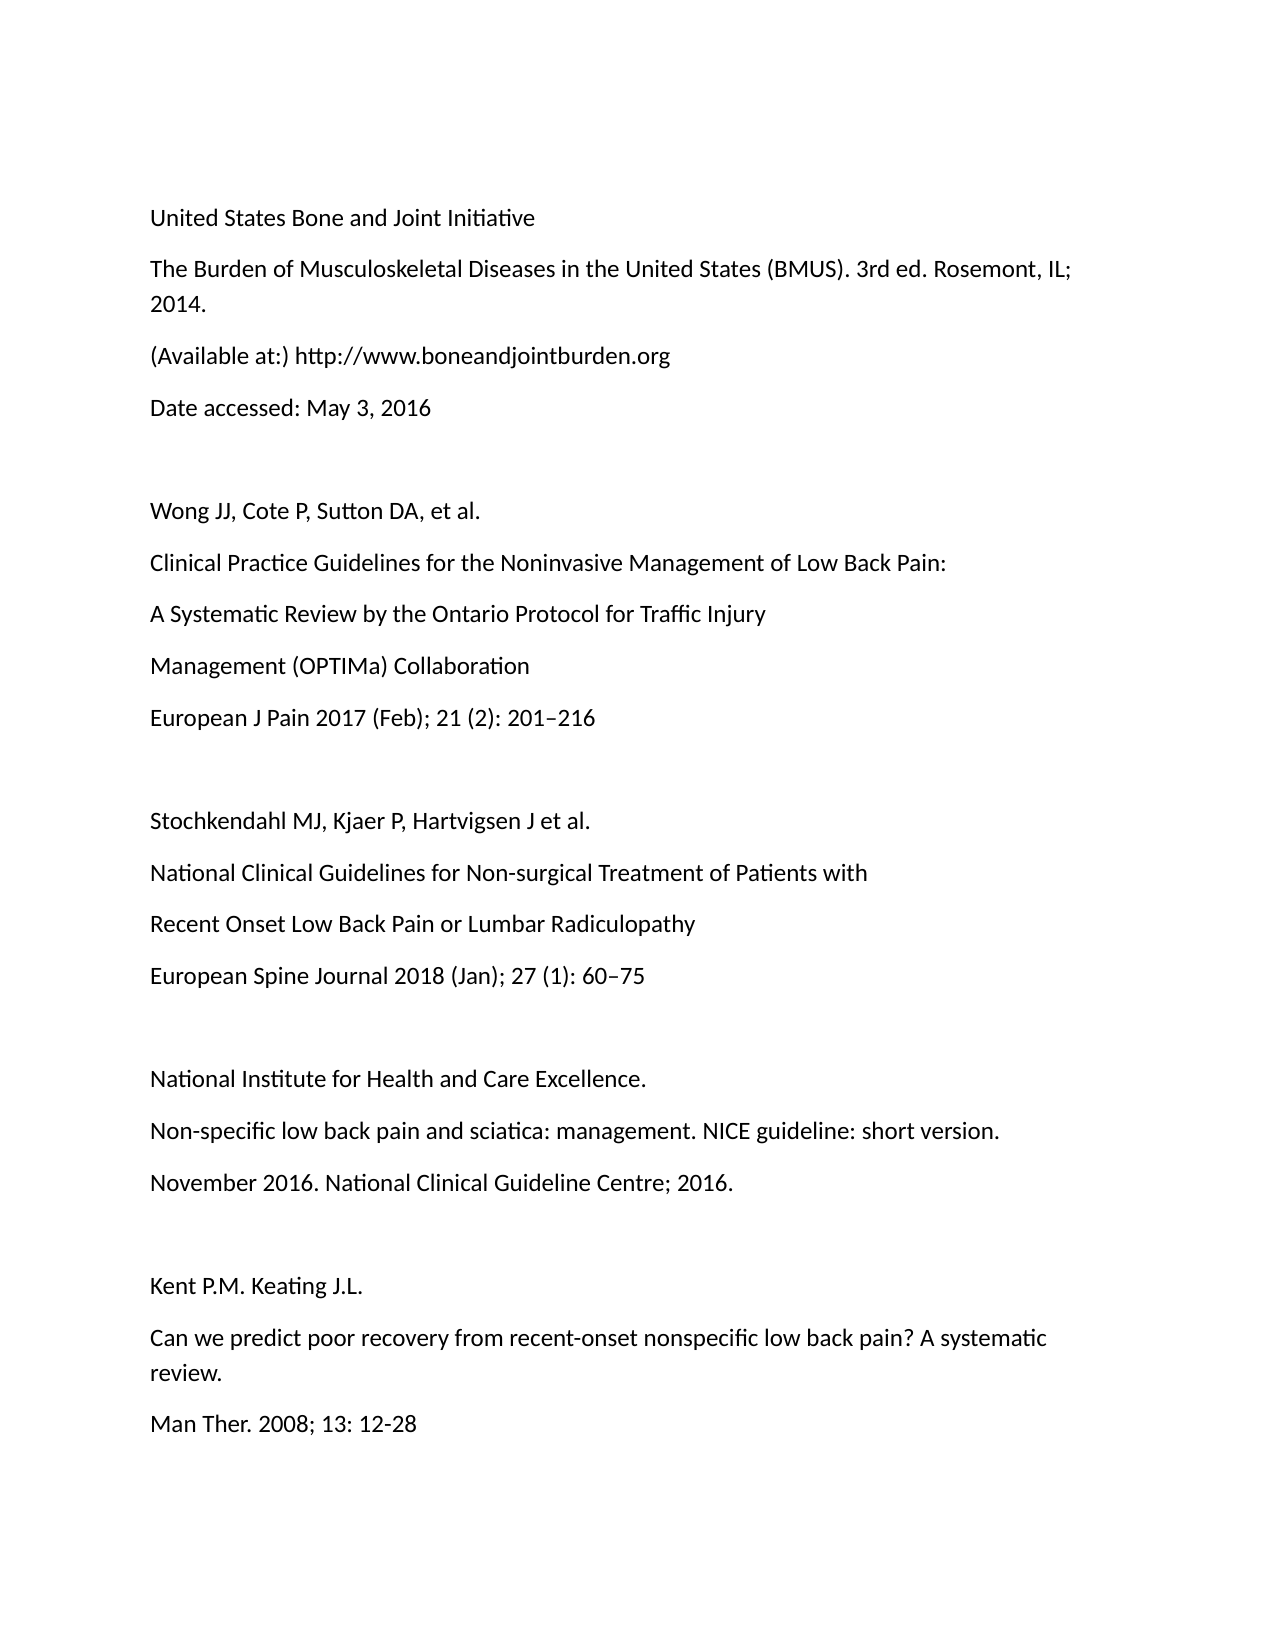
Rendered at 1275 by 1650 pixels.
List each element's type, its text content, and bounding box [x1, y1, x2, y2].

text European Spine Journal 2018 (Jan); 27 (1): 60–75 [150, 960, 1125, 991]
text November 2016. National Clinical Guideline Centre; 2016. [150, 1167, 1125, 1197]
text Man Ther. 2008; 13: 12-28 [150, 1408, 1125, 1439]
text Management (OPTIMa) Collaboration [150, 650, 1125, 681]
text The Burden of Musculoskeletal Diseases in the United States (BMUS). 3rd ed. Rosemont, IL; 2014. [150, 253, 1125, 319]
text A Systematic Review by the Ontario Protocol for Traffic Injury [150, 598, 1125, 629]
text Can we predict poor recovery from recent-onset nonspecific low back pain? A systematic review. [150, 1322, 1125, 1387]
text Clinical Practice Guidelines for the Noninvasive Management of Low Back Pain: [150, 547, 1125, 577]
text Kent P.M. Keating J.L. [150, 1270, 1125, 1301]
text Wong JJ, Cote P, Sutton DA, et al. [150, 495, 1125, 526]
text European J Pain 2017 (Feb); 21 (2): 201–216 [150, 702, 1125, 732]
text Stochkendahl MJ, Kjaer P, Hartvigsen J et al. [150, 805, 1125, 836]
text Recent Onset Low Back Pain or Lumbar Radiculopathy [150, 908, 1125, 939]
text United States Bone and Joint Initiative [150, 202, 1125, 232]
text Date accessed: May 3, 2016 [150, 392, 1125, 422]
text Non-specific low back pain and sciatica: management. NICE guideline: short version. [150, 1115, 1125, 1146]
text (Available at:) http://www.boneandjointburden.org [150, 340, 1125, 371]
text National Institute for Health and Care Excellence. [150, 1063, 1125, 1094]
text National Clinical Guidelines for Non-surgical Treatment of Patients with [150, 857, 1125, 887]
